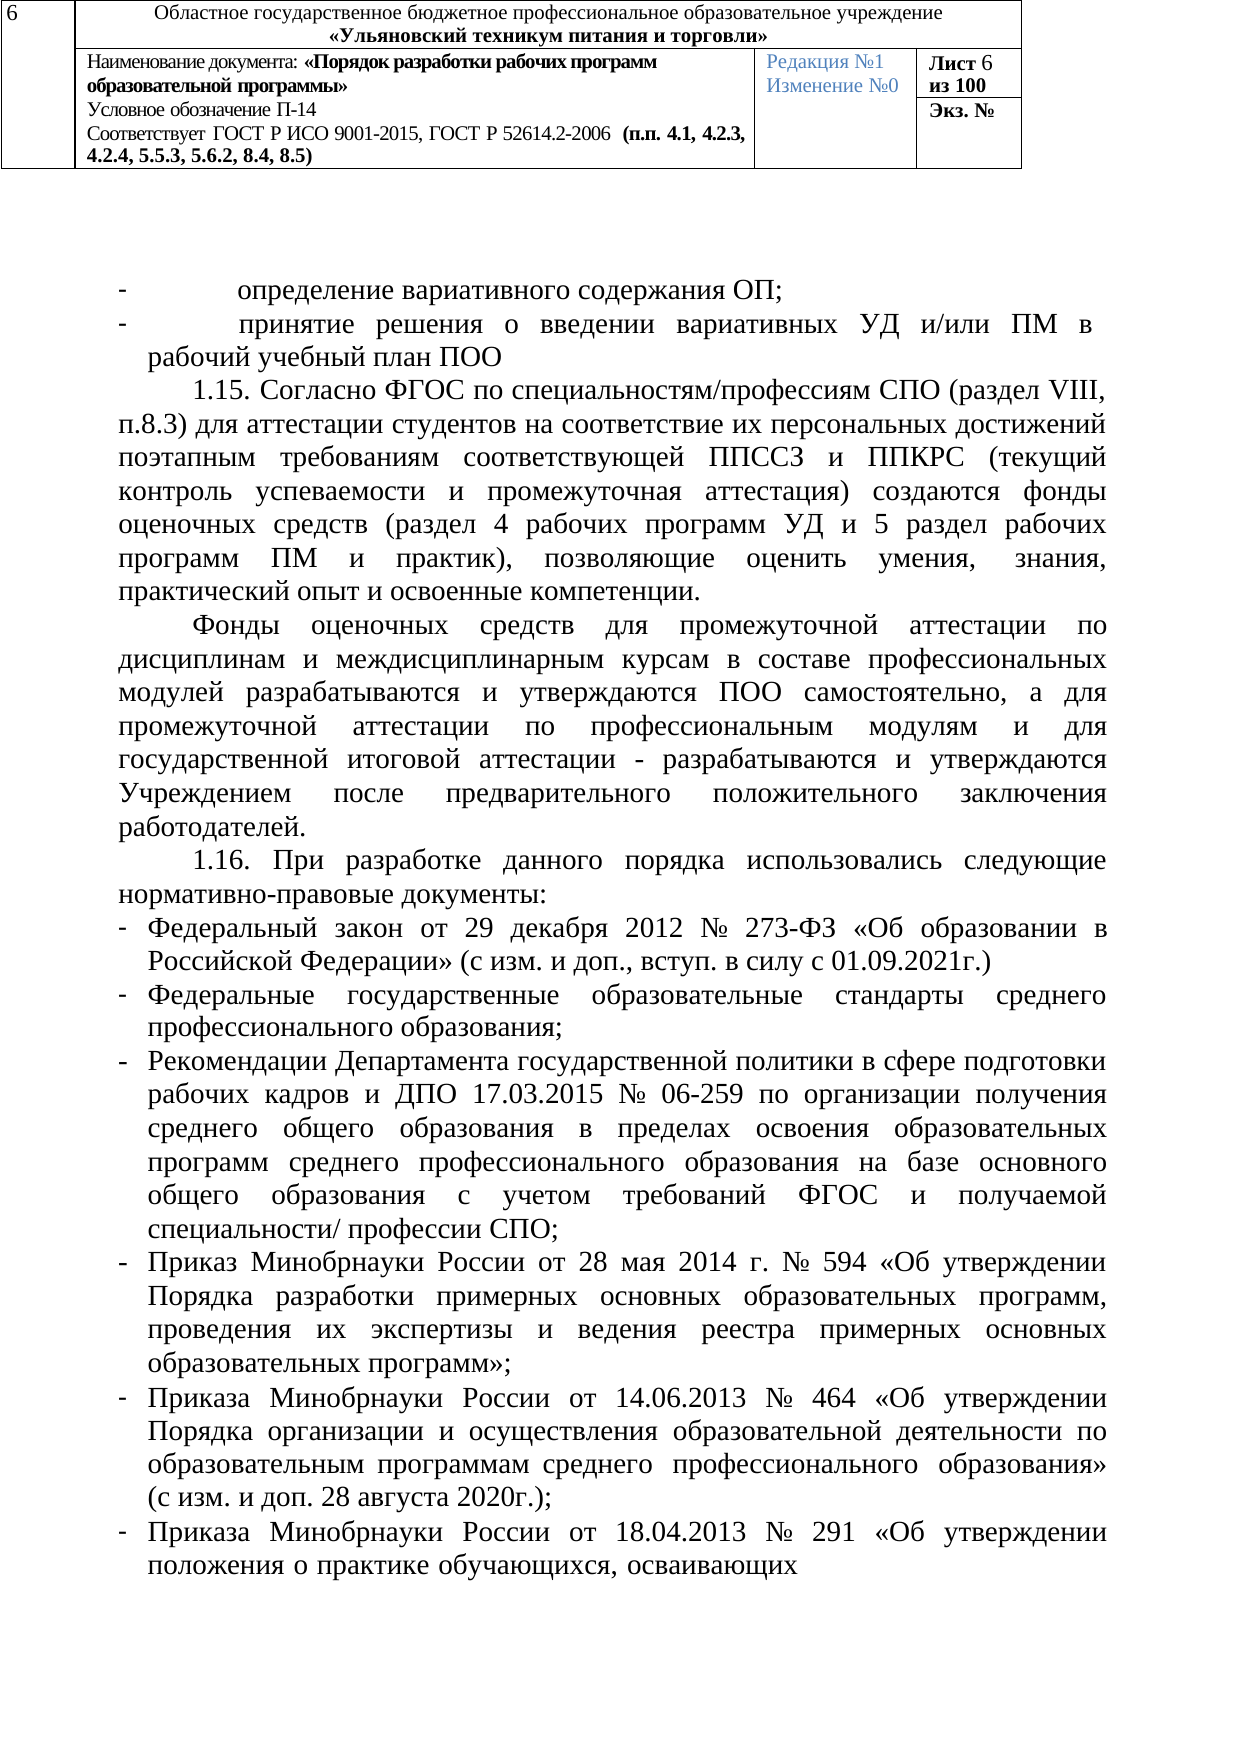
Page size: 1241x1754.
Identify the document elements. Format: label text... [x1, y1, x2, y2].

list Приказ Минобрнауки России от 28 мая 2014 г. № 594 «Об утверждении Порядка разработки примерных основных образовательных программ, проведения их экспертизы и ведения реестра примерных основных образовательных программ»; [118, 1244, 1107, 1379]
list Федеральный закон от 29 декабря 2012 № 273-ФЗ «Об образовании в Российской Федерации» (с изм. и доп., вступ. в силу с 01.09.2021г.) [118, 911, 1108, 976]
list Федеральные государственные образовательные стандарты среднего профессионального образования; [118, 977, 1106, 1043]
list определение вариативного содержания ОП; [118, 272, 1194, 306]
text Фонды оценочных средств для промежуточной аттестации по дисциплинам и междисциплинарным курсам в составе профессиональных модулей разрабатываются и утверждаются ПОО самостоятельно, а для промежуточной аттестации по профессиональным модулям и для государственной итоговой аттестации - разрабатываются и утверждаются Учреждением после предварительного положительного заключения работодателей. [118, 607, 1107, 842]
list Рекомендации Департамента государственной политики в сфере подготовки рабочих кадров и ДПО 17.03.2015 № 06-259 по организации получения среднего общего образования в пределах освоения образовательных программ среднего профессионального образования на базе основного общего образования с учетом требований ФГОС и получаемой специальности/ профессии СПО; [118, 1043, 1107, 1244]
list При разработке данного порядка использовались следующие нормативно-правовые документы: [118, 842, 1107, 909]
list Приказа Минобрнауки России от 18.04.2013 № 291 «Об утверждении положения о практике обучающихся, осваивающих [118, 1514, 1108, 1581]
list Приказа Минобрнауки России от 14.06.2013 № 464 «Об утверждении Порядка организации и осуществления образовательной деятельности по образовательным программам среднего профессионального образования» (с изм. и доп. 28 августа 2020г.); [118, 1379, 1107, 1513]
list Согласно ФГОС по специальностям/профессиям СПО (раздел VIII, п.8.3) для аттестации студентов на соответствие их персональных достижений поэтапным требованиям соответствующей ППССЗ и ППКРС (текущий контроль успеваемости и промежуточная аттестация) создаются фонды оценочных средств (раздел 4 рабочих программ УД и 5 раздел рабочих программ ПМ и практик), позволяющие оценить умения, знания, практический опыт и освоенные компетенции. [118, 372, 1107, 607]
list принятие решения о введении вариативных УД и/или ПМ в рабочий учебный план ПОО [118, 307, 1092, 372]
